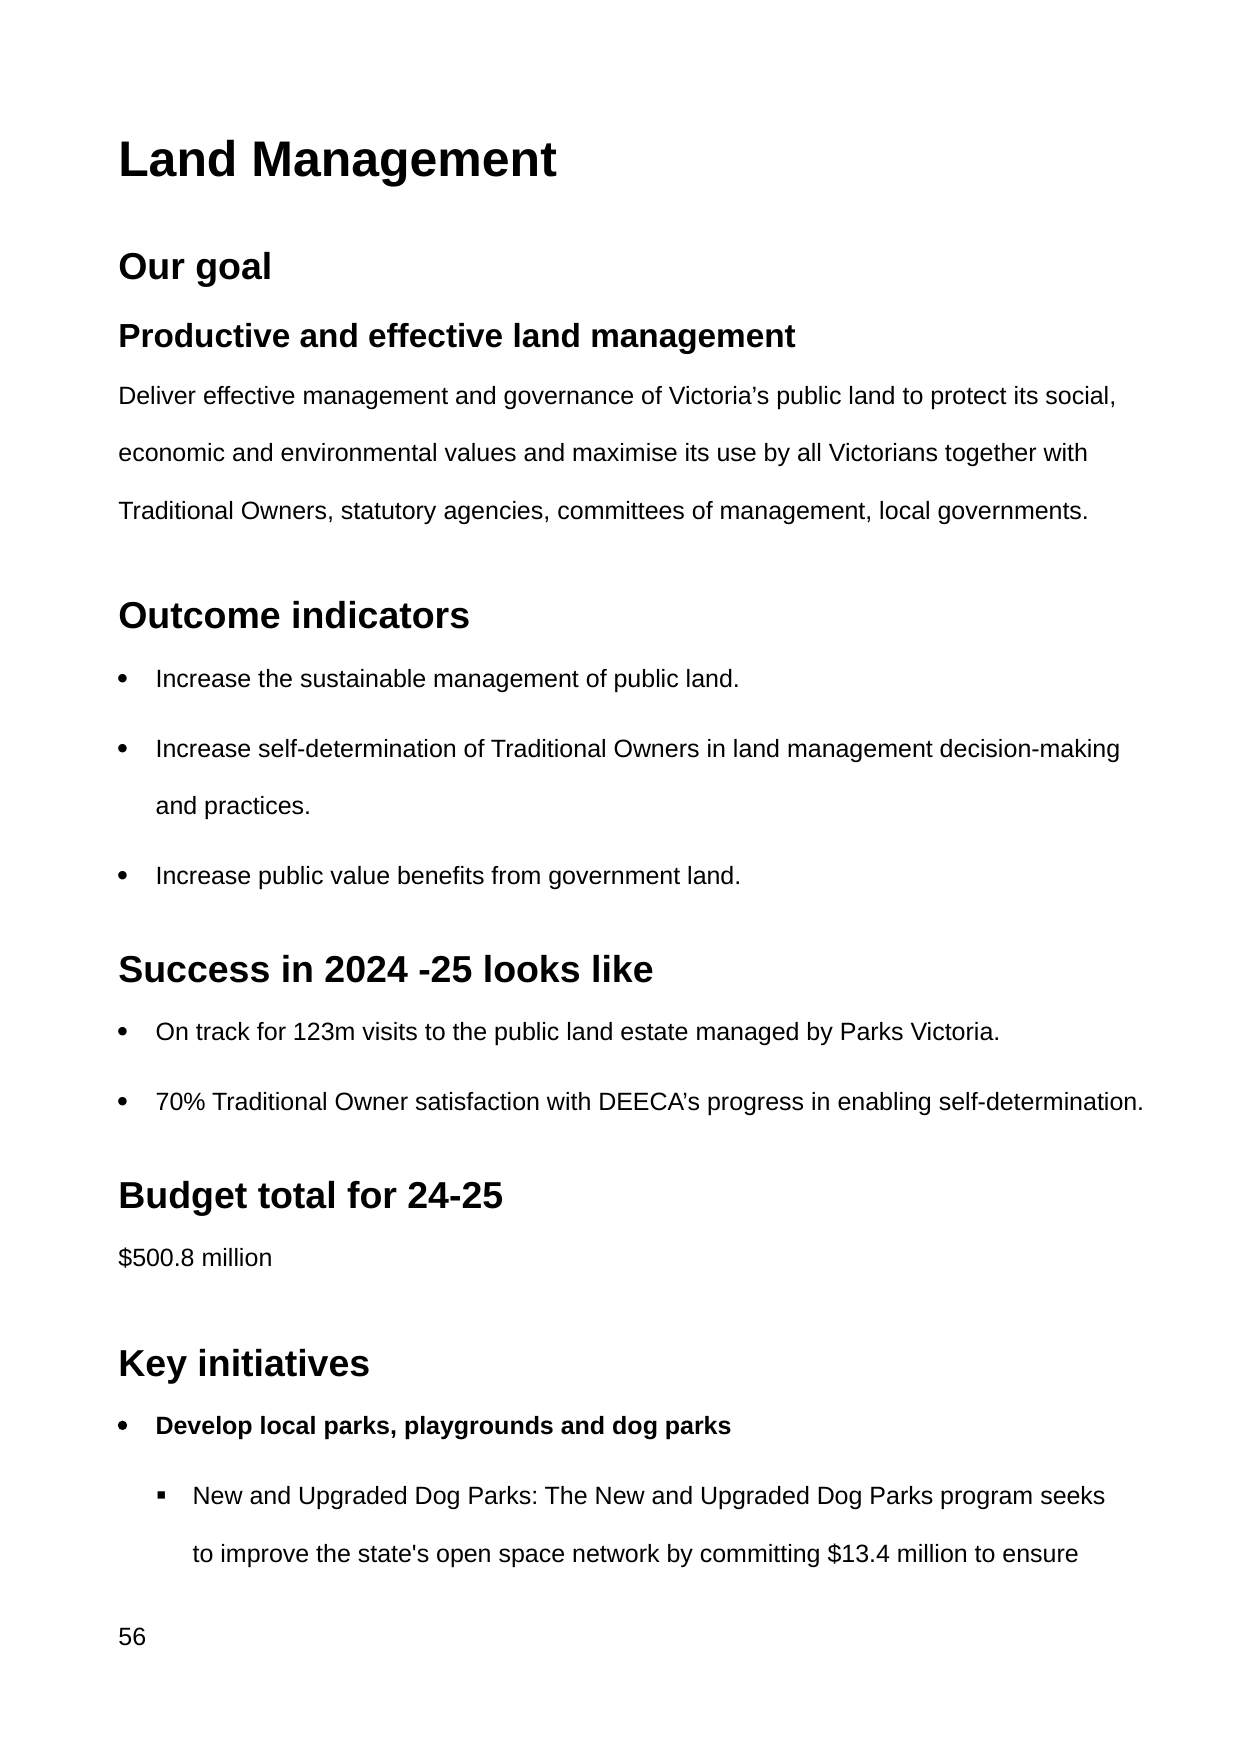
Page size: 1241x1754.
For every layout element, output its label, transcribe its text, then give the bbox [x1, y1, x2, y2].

subtitle Budget total for 24-25 [118, 1170, 1122, 1218]
list 70% Traditional Owner satisfaction with DEECA’s progress in enabling self-determination. [118, 1087, 1152, 1116]
subtitle Key initiatives [118, 1338, 1122, 1386]
subtitle Productive and effective land management [118, 314, 1122, 356]
list Develop local parks, playgrounds and dog parks [118, 1411, 1122, 1439]
text Deliver effective management and governance of Victoria’s public land to protect its social, economic and environmental values and maximise its use by all Victorians together with Traditional Owners, statutory agencies, committees of management, local governments. [118, 381, 1122, 524]
list Increase the sustainable management of public land. [118, 663, 1122, 692]
subtitle Our goal [118, 241, 1122, 289]
subtitle Outcome indicators [118, 591, 1122, 638]
text $500.8 million [118, 1243, 1122, 1272]
subtitle Success in 2024 -25 looks like [118, 944, 1122, 992]
list Increase self-determination of Traditional Owners in land management decision-making and practices. [118, 734, 1122, 820]
subtitle Land Management [118, 118, 1122, 191]
list On track for 123m visits to the public land estate managed by Parks Victoria. [118, 1017, 1122, 1046]
list Increase public value benefits from government land. [118, 861, 1122, 890]
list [155, 1481, 1122, 1567]
